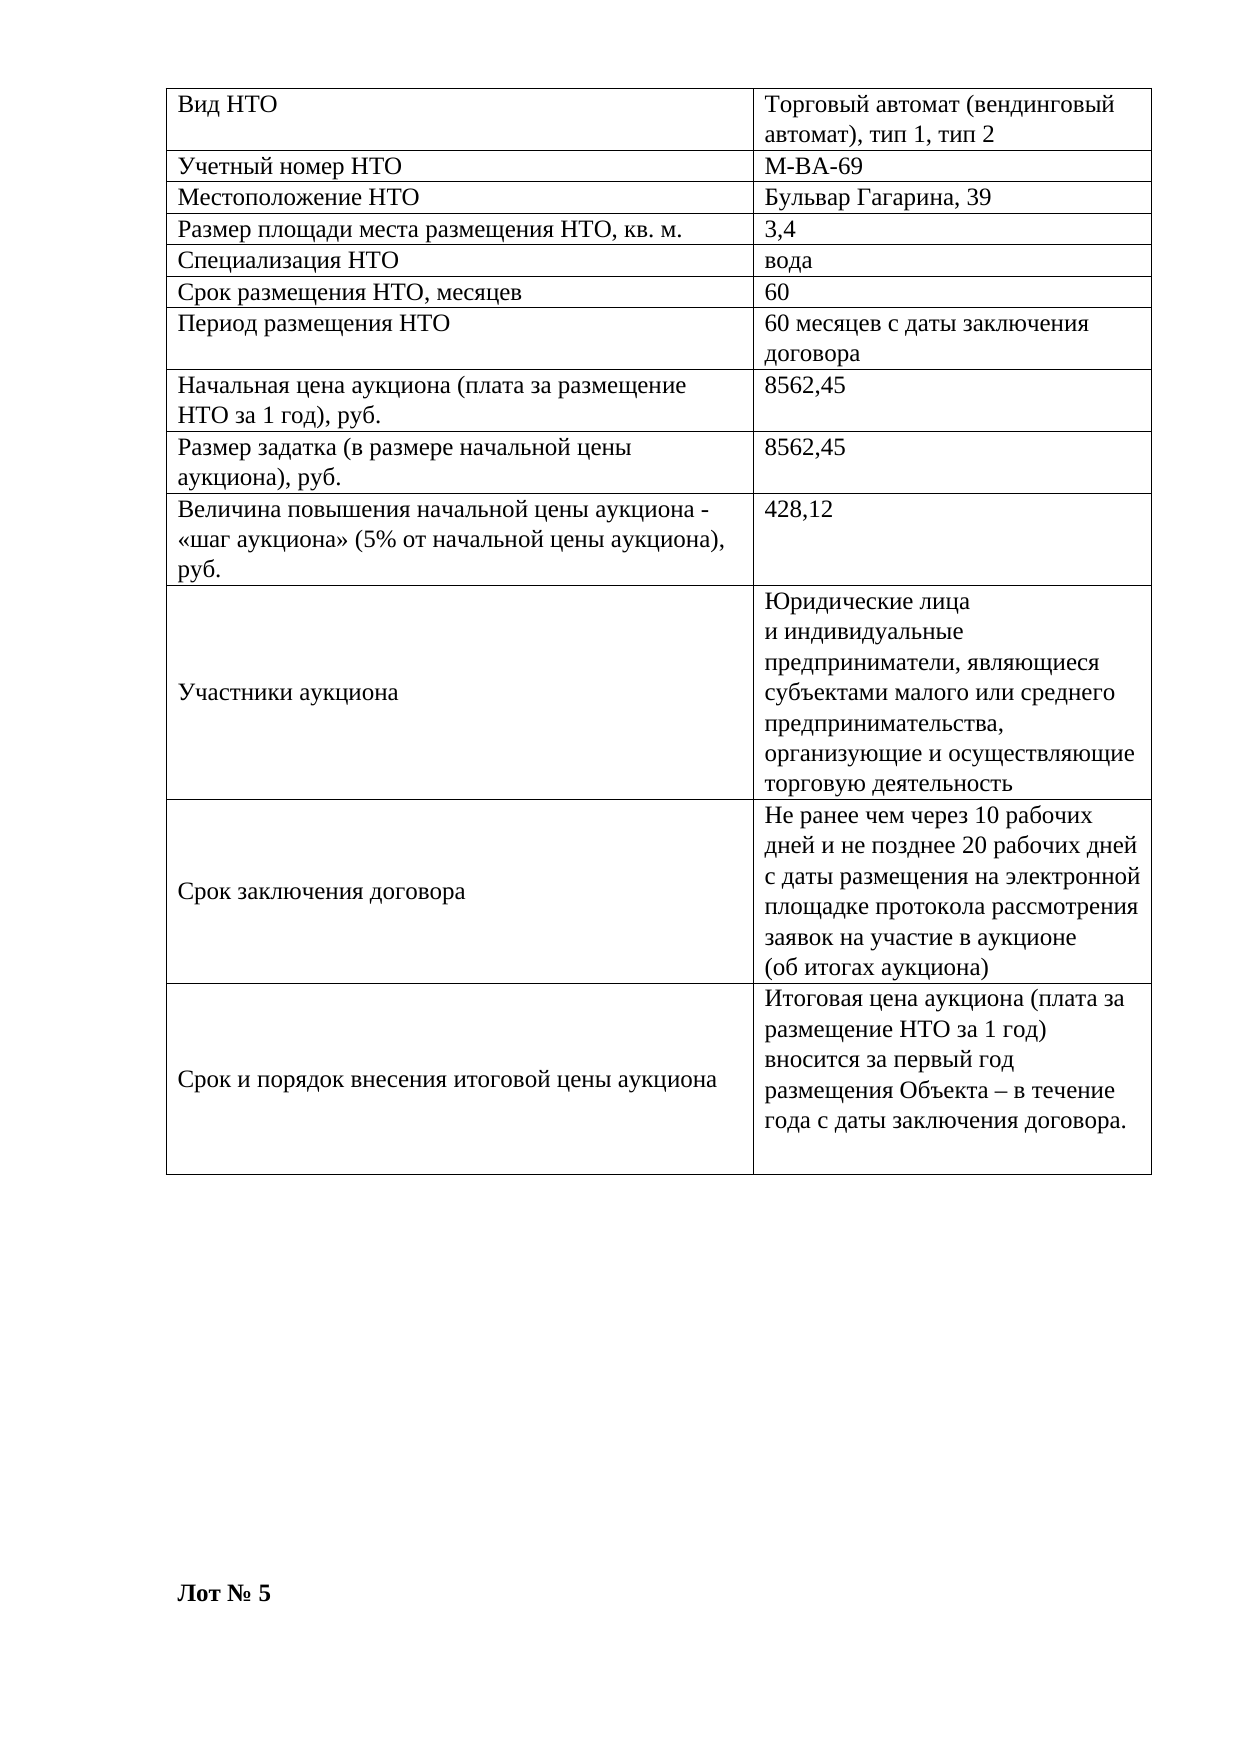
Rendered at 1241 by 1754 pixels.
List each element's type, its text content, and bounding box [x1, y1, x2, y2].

table_cell Величина повышения начальной цены аукциона - «шаг аукциона» (5% от начальной цены аукциона), руб. [167, 494, 753, 585]
table_cell Период размещения НТО [167, 308, 753, 369]
table_cell Срок и порядок внесения итоговой цены аукциона [167, 984, 753, 1174]
text Лот № 5 [177, 1578, 1152, 1607]
table_cell 60 [754, 277, 1151, 307]
table_cell М-ВА-69 [754, 151, 1151, 181]
table_cell Бульвар Гагарина, 39 [754, 182, 1151, 213]
table_cell Юридические лица и индивидуальные предприниматели, являющиеся субъектами малого или среднего предпринимательства, организующие и осуществляющие торговую деятельность [754, 586, 1151, 799]
table_cell 3,4 [754, 214, 1151, 244]
table_cell Срок заключения договора [167, 800, 753, 982]
table_cell Итоговая цена аукциона (плата за размещение НТО за 1 год) вносится за первый год размещения Объекта – в течение года с даты заключения договора. [754, 984, 1151, 1174]
table_cell Размер задатка (в размере начальной цены аукциона), руб. [167, 432, 753, 493]
table_header Торговый автомат (вендинговый автомат), тип 1, тип 2 [754, 89, 1151, 150]
table_cell вода [754, 245, 1151, 276]
table_cell Размер площади места размещения НТО, кв. м. [167, 214, 753, 244]
table_cell Местоположение НТО [167, 182, 753, 213]
table_cell 60 месяцев с даты заключения договора [754, 308, 1151, 369]
table_cell 8562,45 [754, 370, 1151, 431]
table_cell 428,12 [754, 494, 1151, 585]
table_cell Начальная цена аукциона (плата за размещение НТО за 1 год), руб. [167, 370, 753, 431]
table_cell Участники аукциона [167, 586, 753, 799]
table_cell 8562,45 [754, 432, 1151, 493]
table_header Вид НТО [167, 89, 753, 150]
table_cell Учетный номер НТО [167, 151, 753, 181]
table_cell Специализация НТО [167, 245, 753, 276]
table_cell Не ранее чем через 10 рабочих дней и не позднее 20 рабочих дней с даты размещения на электронной площадке протокола рассмотрения заявок на участие в аукционе (об итогах аукциона) [754, 800, 1151, 982]
table_cell Срок размещения НТО, месяцев [167, 277, 753, 307]
